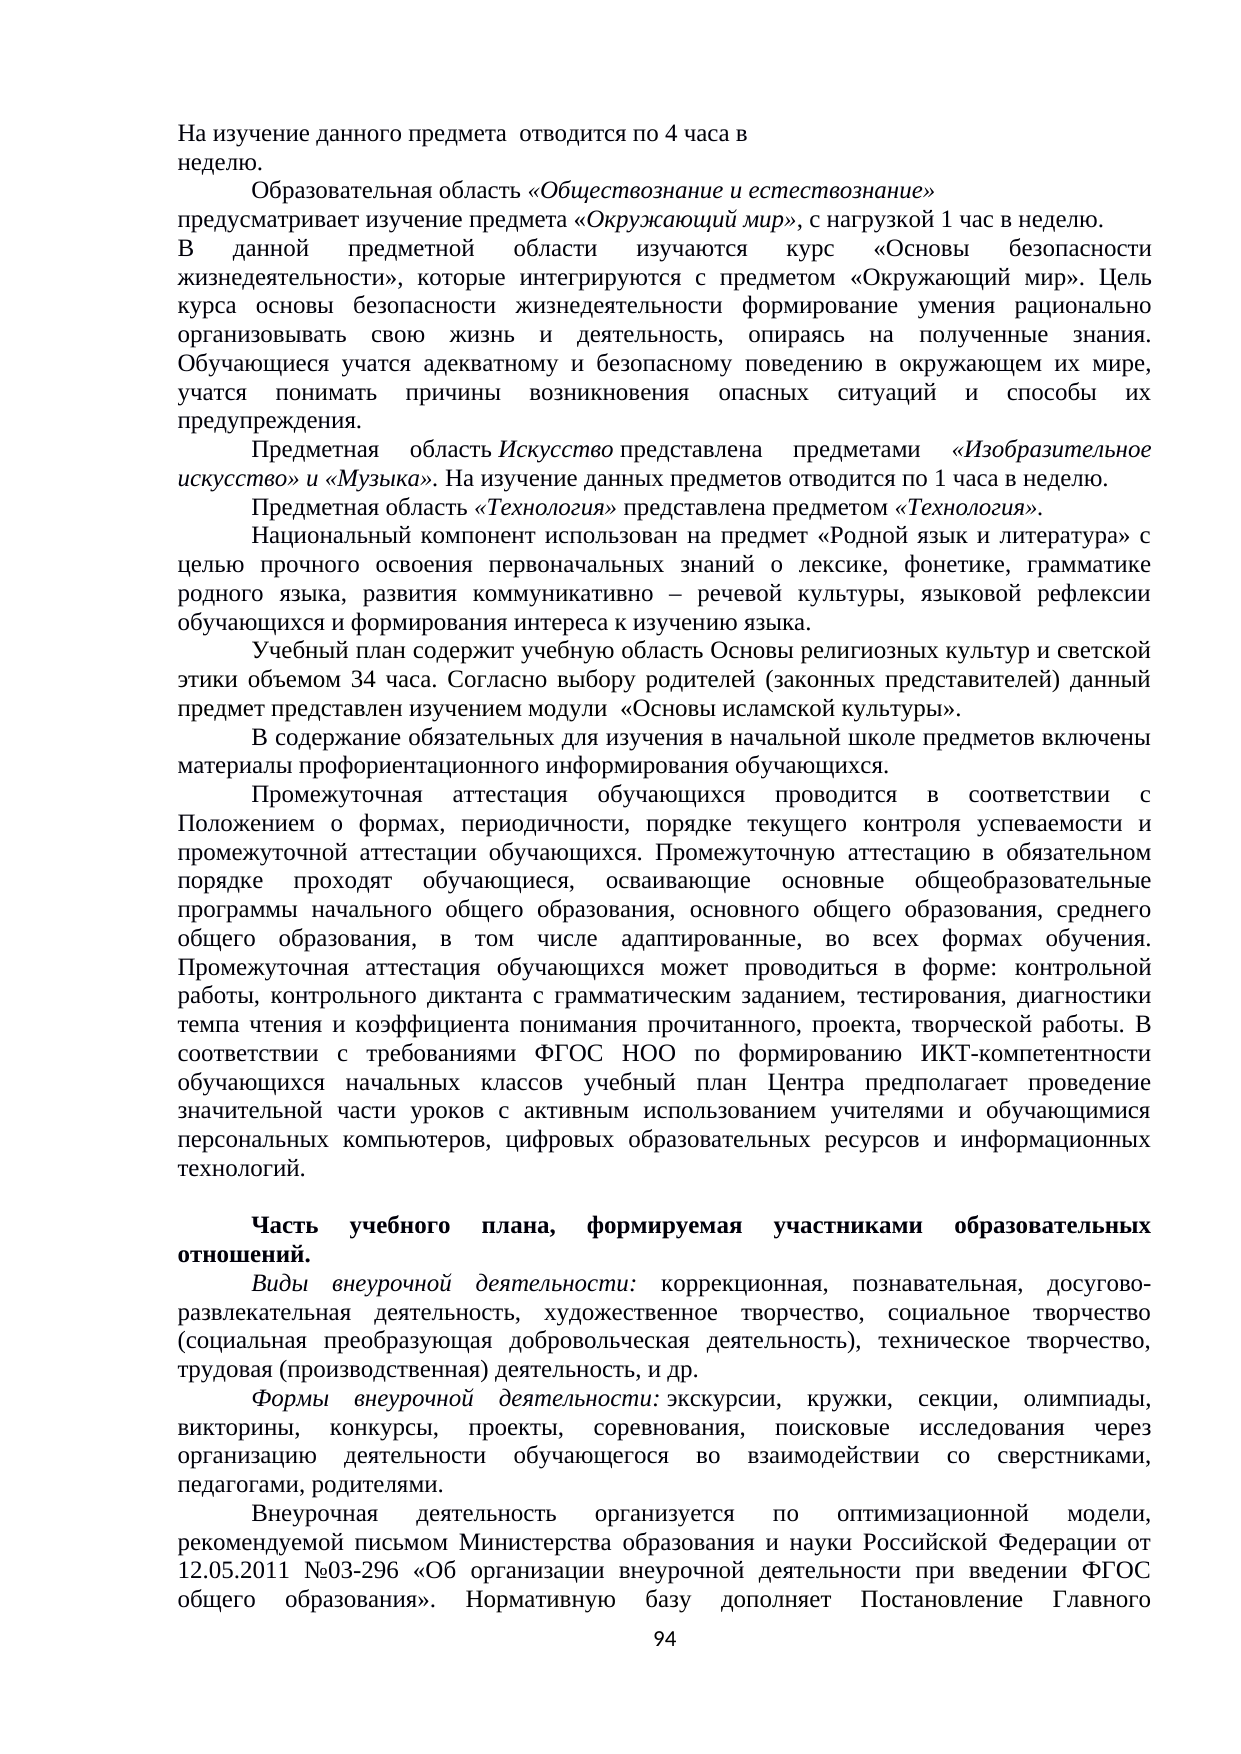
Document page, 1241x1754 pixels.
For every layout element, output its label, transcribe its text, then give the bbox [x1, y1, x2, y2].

text предусматривает изучение предмета «Окружающий мир», с нагрузкой 1 час в неделю. [177, 204, 1152, 233]
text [177, 1498, 1152, 1613]
text Предметная область Искусство представлена предметами «Изобразительное искусство» и «Музыка». На изучение данных предметов отводится по 1 часа в неделю. [177, 434, 1152, 492]
text неделю. [177, 147, 1152, 176]
text Формы внеурочной деятельности: экскурсии, кружки, секции, олимпиады, викторины, конкурсы, проекты, соревнования, поисковые исследования через организацию деятельности обучающегося во взаимодействии со сверстниками, педагогами, родителями. [177, 1383, 1152, 1498]
text Промежуточная аттестация обучающихся проводится в соответствии с Положением о формах, периодичности, порядке текущего контроля успеваемости и промежуточной аттестации обучающихся. Промежуточную аттестацию в обязательном порядке проходят обучающиеся, осваивающие основные общеобразовательные программы начального общего образования, основного общего образования, среднего общего образования, в том числе адаптированные, во всех формах обучения. Промежуточная аттестация обучающихся может проводиться в форме: контрольной работы, контрольного диктанта с грамматическим заданием, тестирования, диагностики темпа чтения и коэффициента понимания прочитанного, проекта, творческой работы. В соответствии с требованиями ФГОС НОО по формированию ИКТ-компетентности обучающихся начальных классов учебный план Центра предполагает проведение значительной части уроков с активным использованием учителями и обучающимися персональных компьютеров, цифровых образовательных ресурсов и информационных технологий. [177, 779, 1152, 1182]
text Предметная область «Технология» представлена предметом «Технология». [177, 492, 1152, 521]
text В данной предметной области изучаются курс «Основы безопасности жизнедеятельности», которые интегрируются с предметом «Окружающий мир». Цель курса основы безопасности жизнедеятельности формирование умения рационально организовывать свою жизнь и деятельность, опираясь на полученные знания. Обучающиеся учатся адекватному и безопасному поведению в окружающем их мире, учатся понимать причины возникновения опасных ситуаций и способы их предупреждения. [177, 233, 1152, 434]
text Виды внеурочной деятельности: коррекционная, познавательная, досугово-развлекательная деятельность, художественное творчество, социальное творчество (социальная преобразующая добровольческая деятельность), техническое творчество, трудовая (производственная) деятельность, и др. [177, 1268, 1152, 1383]
text На изучение данного предмета отводится по 4 часа в [177, 118, 1152, 147]
text Учебный план содержит учебную область Основы религиозных культур и светской этики объемом 34 часа. Согласно выбору родителей (законных представителей) данный предмет представлен изучением модули «Основы исламской культуры». [177, 636, 1152, 722]
text Часть учебного плана, формируемая участниками образовательных отношений. [177, 1211, 1152, 1268]
text Национальный компонент использован на предмет «Родной язык и литература» с целью прочного освоения первоначальных знаний о лексике, фонетике, грамматике родного языка, развития коммуникативно – речевой культуры, языковой рефлексии обучающихся и формирования интереса к изучению языка. [177, 521, 1152, 636]
text Образовательная область «Обществознание и естествознание» [177, 176, 1152, 204]
text В содержание обязательных для изучения в начальной школе предметов включены материалы профориентационного информирования обучающихся. [177, 722, 1152, 779]
